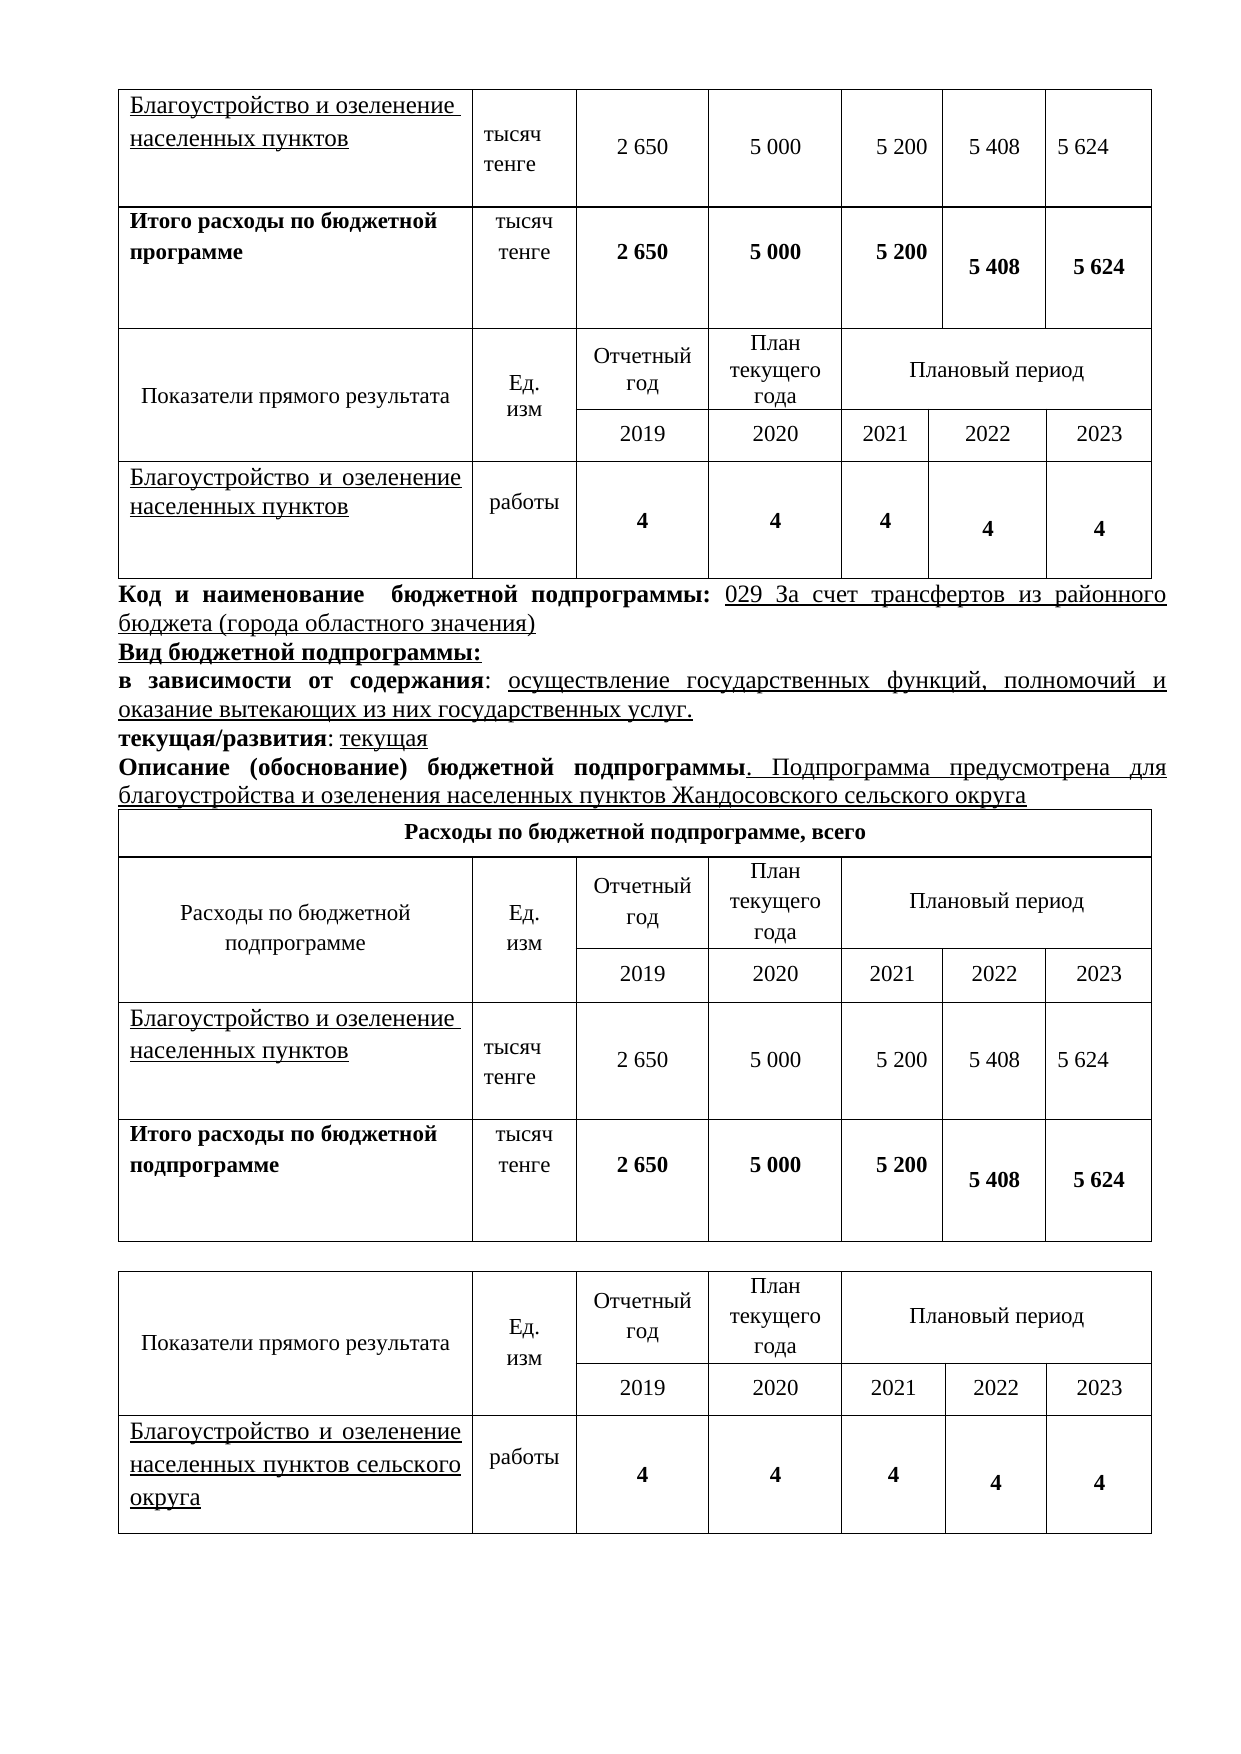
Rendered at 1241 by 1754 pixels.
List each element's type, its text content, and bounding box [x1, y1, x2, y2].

table_header Ед. изм [473, 1272, 576, 1415]
text Описание (обоснование) бюджетной подпрограммы. Подпрограмма предусмотрена для благоустройства и озеленения населенных пунктов Жандосовского сельского округа [118, 752, 1167, 809]
table_cell Отчетный год [577, 858, 708, 948]
table_cell 5 000 [709, 90, 841, 206]
table_cell 5 200 [842, 1003, 942, 1119]
table_cell 5 624 [1046, 208, 1151, 328]
table_cell Благоустройство и озеленение населенных пунктов [119, 1003, 472, 1119]
table_cell Итого расходы по бюджетной программе [119, 208, 472, 328]
table_cell 5 624 [1046, 90, 1151, 206]
table_cell 2022 [946, 1364, 1046, 1415]
table_cell работы [473, 462, 576, 578]
table_cell 2 650 [577, 90, 708, 206]
table_cell Благоустройство и озеленение населенных пунктов сельского округа [119, 1416, 472, 1532]
table_cell 5 408 [943, 208, 1045, 328]
table_cell 4 [1047, 462, 1151, 578]
table_cell 2022 [943, 949, 1045, 1002]
table_cell 2023 [1047, 1364, 1151, 1415]
table_cell 5 624 [1046, 1120, 1151, 1241]
table_cell Ед. изм [473, 329, 576, 461]
table_cell 4 [946, 1416, 1046, 1532]
table_cell тысяч тенге [473, 90, 576, 206]
table_cell 5 408 [943, 90, 1045, 206]
table_cell 2023 [1046, 949, 1151, 1002]
table_cell 2019 [577, 410, 708, 461]
table_header Плановый период [842, 1272, 1151, 1363]
table_cell Отчетный год [577, 329, 708, 408]
table_cell 4 [842, 462, 928, 578]
table_header План текущего года [709, 1272, 841, 1363]
table_cell Расходы по бюджетной подпрограмме [119, 858, 472, 1002]
table_cell 5 000 [709, 1120, 841, 1241]
table_cell 2021 [842, 1364, 945, 1415]
table_cell 2022 [929, 410, 1046, 461]
table_cell тысяч тенге [473, 1003, 576, 1119]
text текущая/развития: текущая [118, 723, 1167, 752]
table_cell 5 200 [842, 1120, 942, 1241]
table_cell 4 [1047, 1416, 1151, 1532]
table_cell Плановый период [842, 329, 1151, 408]
table_cell Благоустройство и озеленение населенных пунктов [119, 90, 472, 206]
table_cell 2 650 [577, 208, 708, 328]
table_cell 2021 [842, 410, 928, 461]
table_cell тысяч тенге [473, 208, 576, 328]
table_cell 2020 [709, 1364, 841, 1415]
table_cell 5 000 [709, 208, 841, 328]
table_cell 5 000 [709, 1003, 841, 1119]
table_cell 5 624 [1046, 1003, 1151, 1119]
table_cell 4 [929, 462, 1046, 578]
table_header Расходы по бюджетной подпрограмме, всего [119, 810, 1151, 856]
table_cell Плановый период [842, 858, 1151, 948]
table_cell 5 408 [943, 1003, 1045, 1119]
table_cell 2019 [577, 1364, 708, 1415]
table_cell тысяч тенге [473, 1120, 576, 1241]
table_cell Показатели прямого результата [119, 329, 472, 461]
table_cell 5 200 [842, 90, 942, 206]
table_header Показатели прямого результата [119, 1272, 472, 1415]
table_header Отчетный год [577, 1272, 708, 1363]
table_cell 2 650 [577, 1120, 708, 1241]
text в зависимости от содержания: осуществление государственных функций, полномочий и оказание вытекающих из них государственных услуг. [118, 665, 1167, 723]
table_cell 2 650 [577, 1003, 708, 1119]
table_cell 4 [709, 462, 841, 578]
text Код и наименование бюджетной подпрограммы: 029 За счет трансфертов из районного бюджета (города областного значения) [118, 579, 1167, 637]
table_cell 5 408 [943, 1120, 1045, 1241]
table_cell Ед. изм [473, 858, 576, 1002]
table_cell 5 200 [842, 208, 942, 328]
table_cell 2021 [842, 949, 942, 1002]
table_cell 4 [577, 462, 708, 578]
table_cell План текущего года [709, 858, 841, 948]
table_cell Благоустройство и озеленение населенных пунктов [119, 462, 472, 578]
text Вид бюджетной подпрограммы: [118, 637, 1167, 665]
table_cell работы [473, 1416, 576, 1532]
table_cell 2020 [709, 949, 841, 1002]
table_cell План текущего года [709, 329, 841, 408]
table_cell 4 [709, 1416, 841, 1532]
table_cell Итого расходы по бюджетной подпрограмме [119, 1120, 472, 1241]
table_cell 2019 [577, 949, 708, 1002]
table_cell 2023 [1047, 410, 1151, 461]
table_cell 4 [842, 1416, 945, 1532]
table_cell 2020 [709, 410, 841, 461]
table_cell 4 [577, 1416, 708, 1532]
